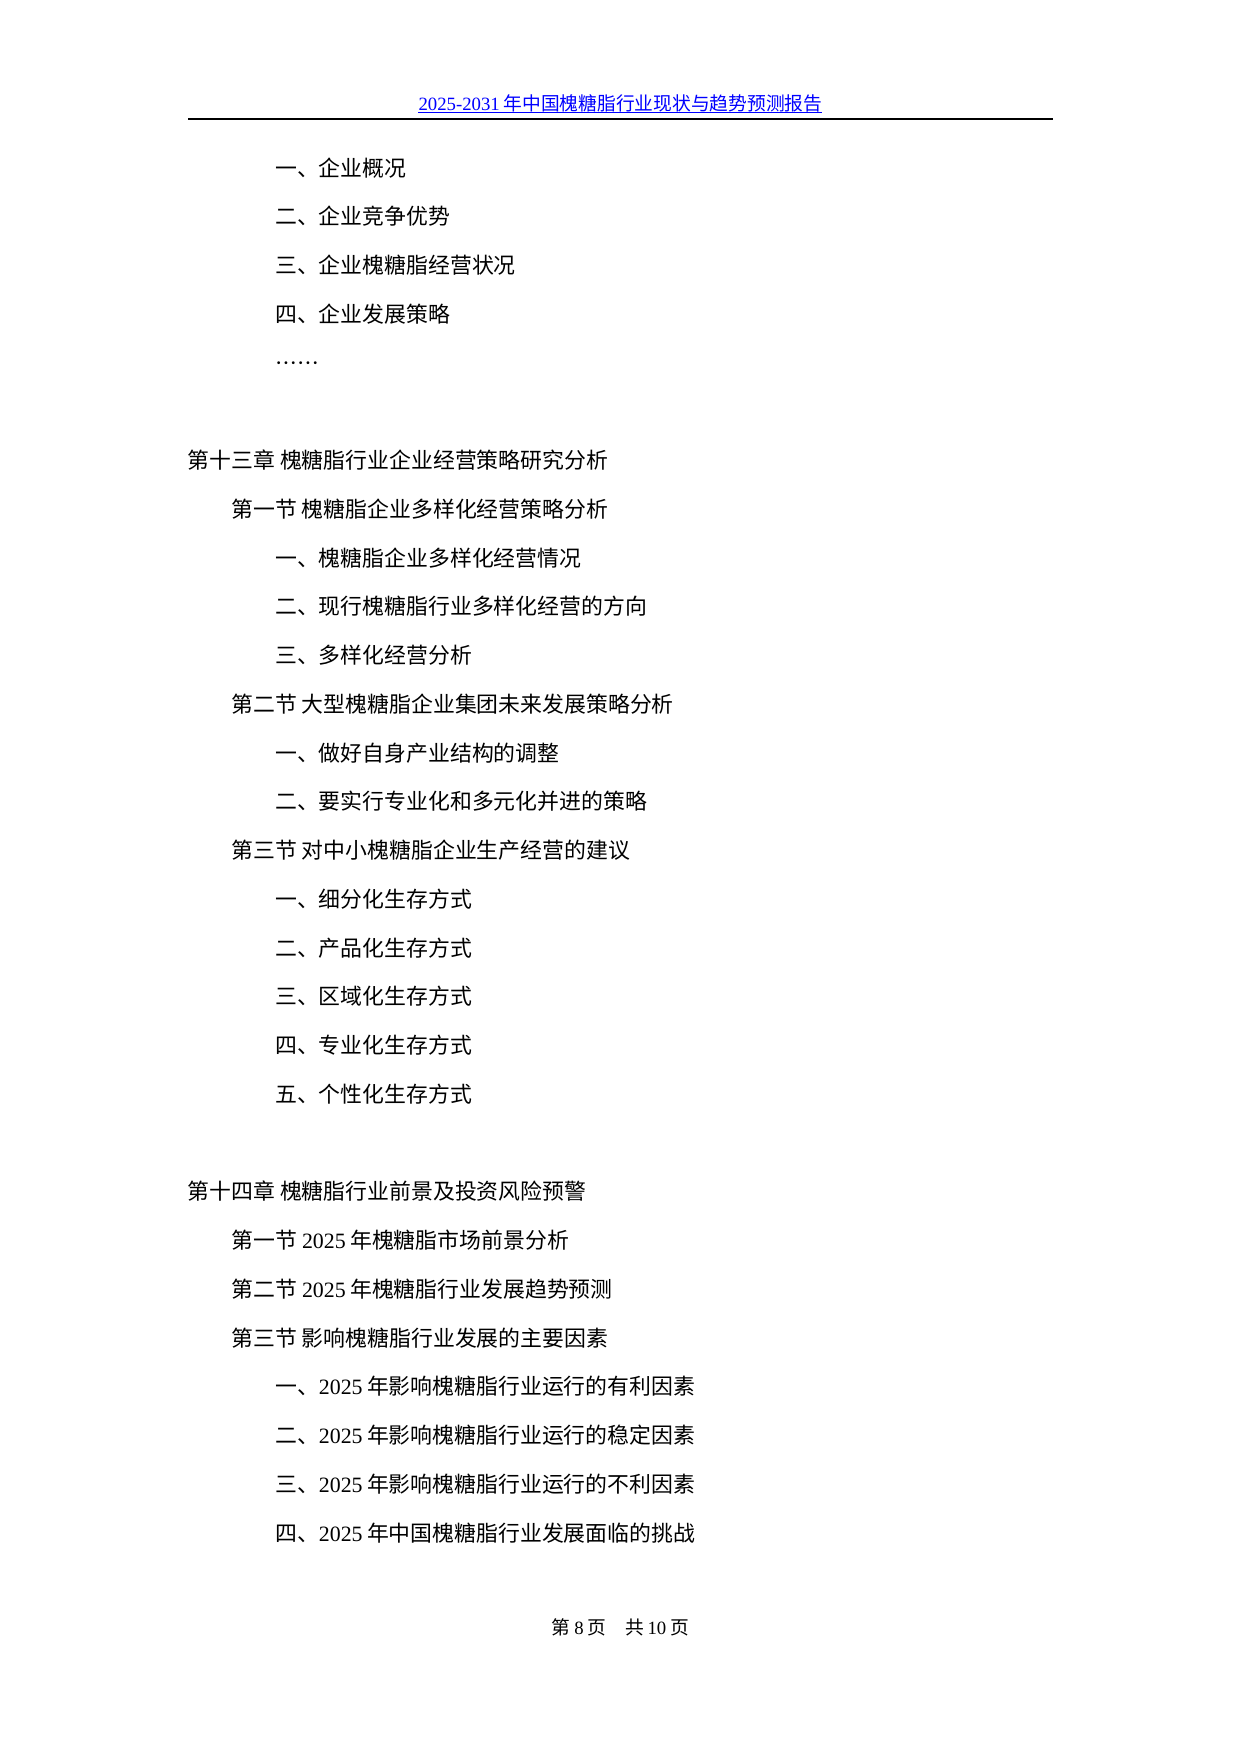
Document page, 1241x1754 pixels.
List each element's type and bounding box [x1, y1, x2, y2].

text [187, 150, 1053, 1548]
